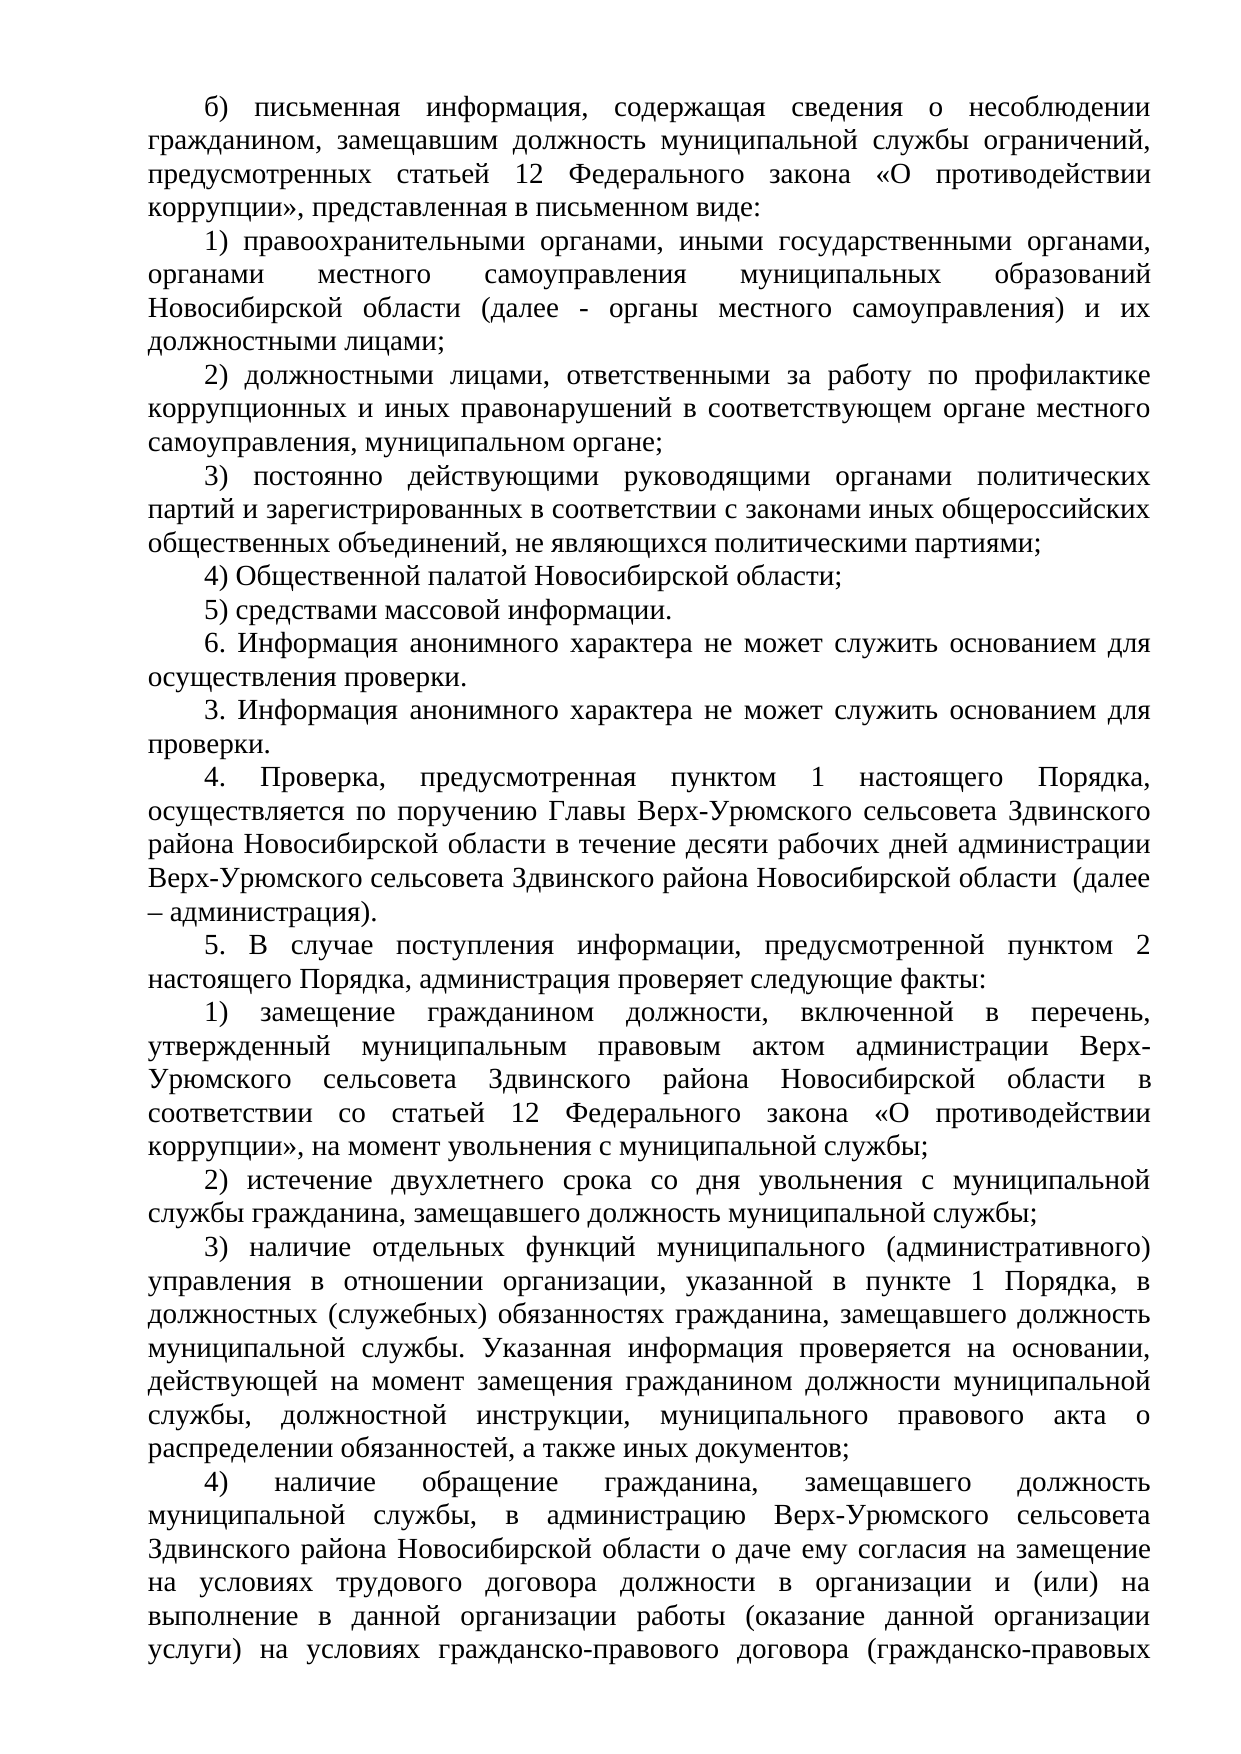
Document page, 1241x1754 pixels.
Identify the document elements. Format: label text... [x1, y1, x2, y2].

text 3) постоянно действующими руководящими органами политических партий и зарегистрированных в соответствии с законами иных общероссийских общественных объединений, не являющихся политическими партиями; [148, 458, 1152, 558]
text 6. Информация анонимного характера не может служить основанием для осуществления проверки. [148, 625, 1152, 692]
text 5) средствами массовой информации. [148, 592, 1152, 625]
text 1) правоохранительными органами, иными государственными органами, органами местного самоуправления муниципальных образований Новосибирской области (далее - органы местного самоуправления) и их должностными лицами; [148, 223, 1152, 357]
text б) письменная информация, содержащая сведения о несоблюдении гражданином, замещавшим должность муниципальной службы ограничений, предусмотренных статьей 12 Федерального закона «О противодействии коррупции», представленная в письменном виде: [148, 89, 1152, 223]
text 4. Проверка, предусмотренная пунктом 1 настоящего Порядка, осуществляется по поручению Главы Верх-Урюмского сельсовета Здвинского района Новосибирской области в течение десяти рабочих дней администрации Верх-Урюмского сельсовета Здвинского района Новосибирской области (далее – администрация). [148, 759, 1152, 927]
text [148, 1464, 1152, 1665]
text 5. В случае поступления информации, предусмотренной пунктом 2 настоящего Порядка, администрация проверяет следующие факты: [148, 927, 1152, 994]
text 2) истечение двухлетнего срока со дня увольнения с муниципальной службы гражданина, замещавшего должность муниципальной службы; [148, 1162, 1152, 1229]
text 4) Общественной палатой Новосибирской области; [148, 558, 1152, 592]
text 2) должностными лицами, ответственными за работу по профилактике коррупционных и иных правонарушений в соответствующем органе местного самоуправления, муниципальном органе; [148, 357, 1152, 458]
text 1) замещение гражданином должности, включенной в перечень, утвержденный муниципальным правовым актом администрации Верх-Урюмского сельсовета Здвинского района Новосибирской области в соответствии со статьей 12 Федерального закона «О противодействии коррупции», на момент увольнения с муниципальной службы; [148, 994, 1152, 1162]
text 3. Информация анонимного характера не может служить основанием для проверки. [148, 692, 1152, 759]
text 3) наличие отдельных функций муниципального (административного) управления в отношении организации, указанной в пункте 1 Порядка, в должностных (служебных) обязанностях гражданина, замещавшего должность муниципальной службы. Указанная информация проверяется на основании, действующей на момент замещения гражданином должности муниципальной службы, должностной инструкции, муниципального правового акта о распределении обязанностей, а также иных документов; [148, 1229, 1152, 1464]
